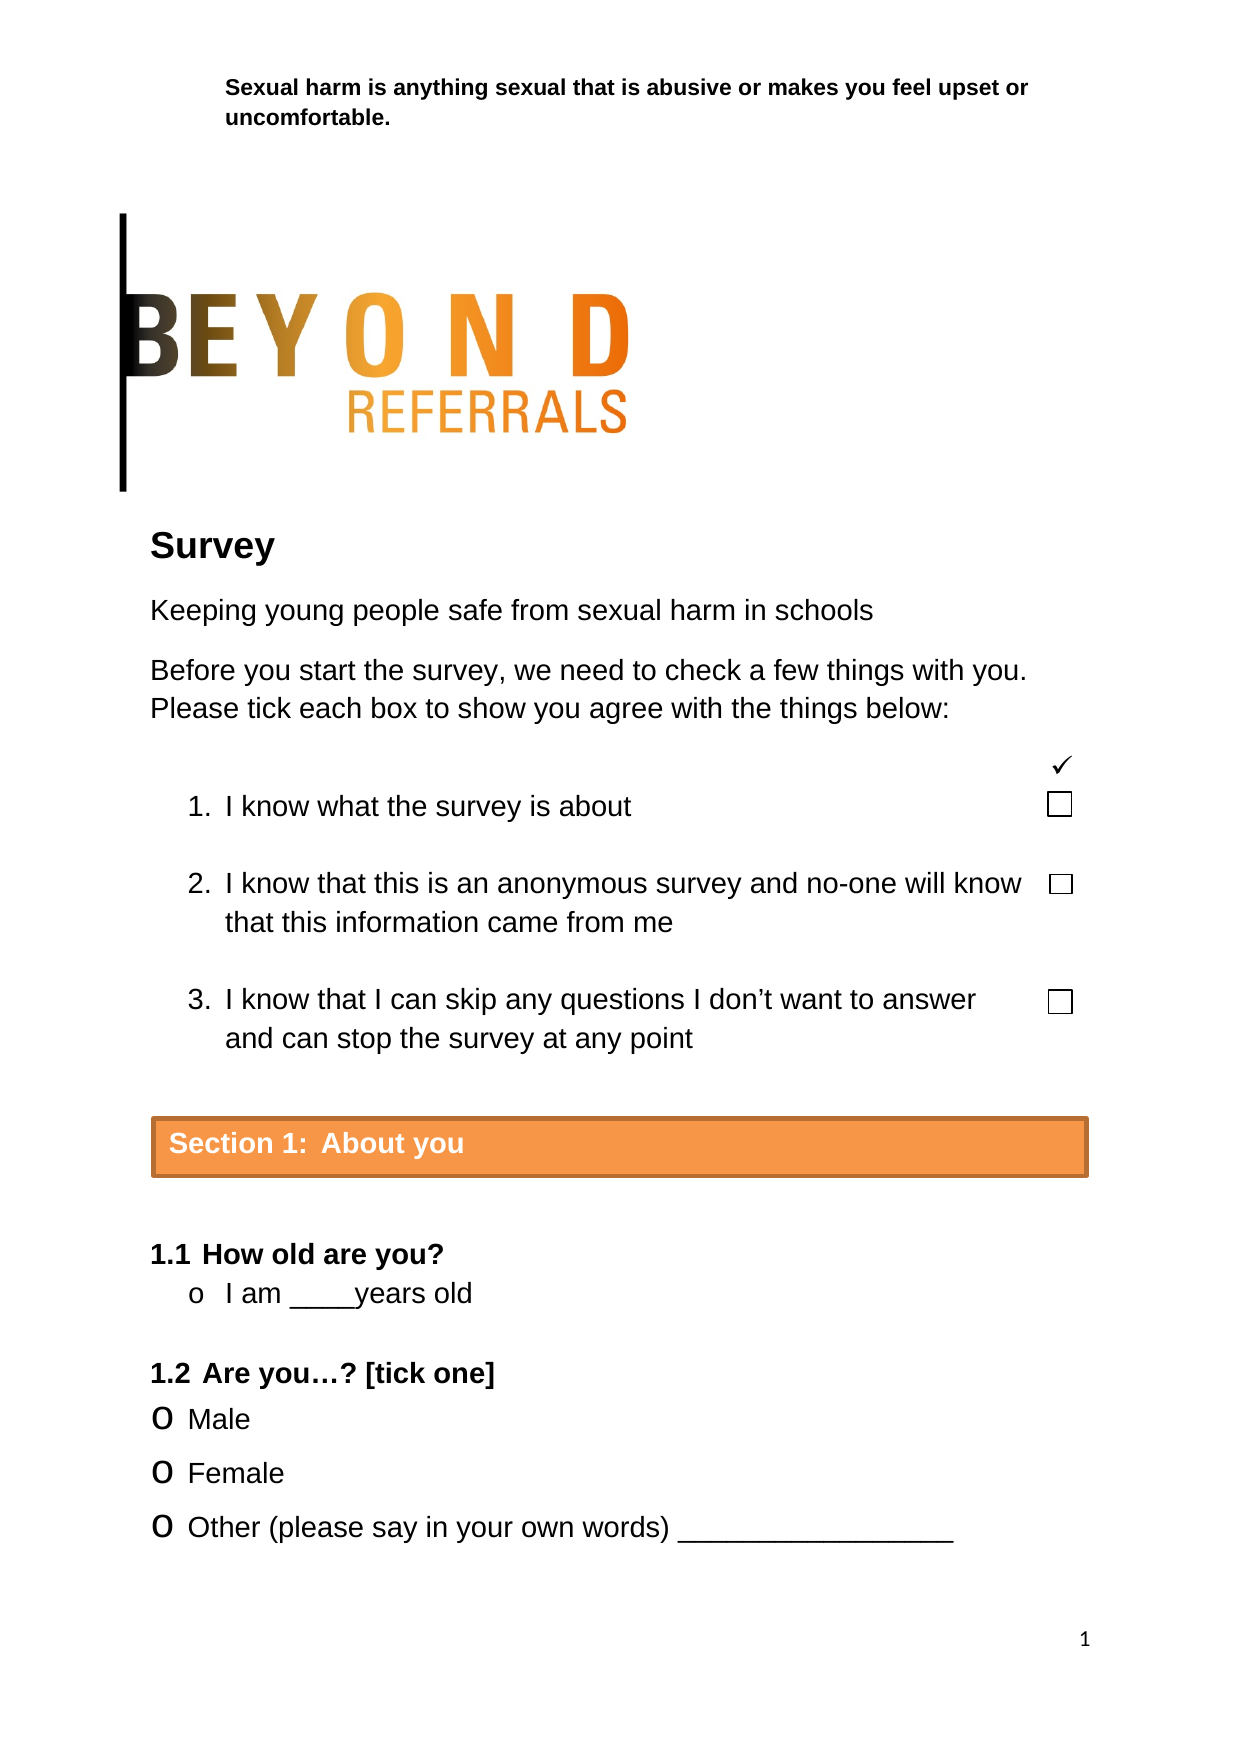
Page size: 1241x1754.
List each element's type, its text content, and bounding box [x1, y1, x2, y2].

text Keeping young people safe from sexual harm in schools [150, 593, 1090, 627]
list Female [150, 1449, 1090, 1496]
list I am ____years old [187, 1276, 1090, 1312]
list Male [150, 1394, 1090, 1442]
list that this information came from me [225, 905, 1090, 938]
list Are you…? [tick one] [150, 1356, 1090, 1389]
list How old are you? [150, 1237, 1090, 1271]
text Before you start the survey, we need to check a few things with you. Please tick each box to show you agree with the things below: [150, 653, 1090, 725]
list I know that I can skip any questions I don’t want to answer and can stop the survey at any point [187, 982, 1090, 1093]
picture [98, 187, 648, 517]
list Other (please say in your own words) _________________ [150, 1503, 1090, 1550]
list I know that this is an anonymous survey and no-one will know [187, 866, 1090, 900]
list I know what the survey is about [187, 789, 1090, 823]
